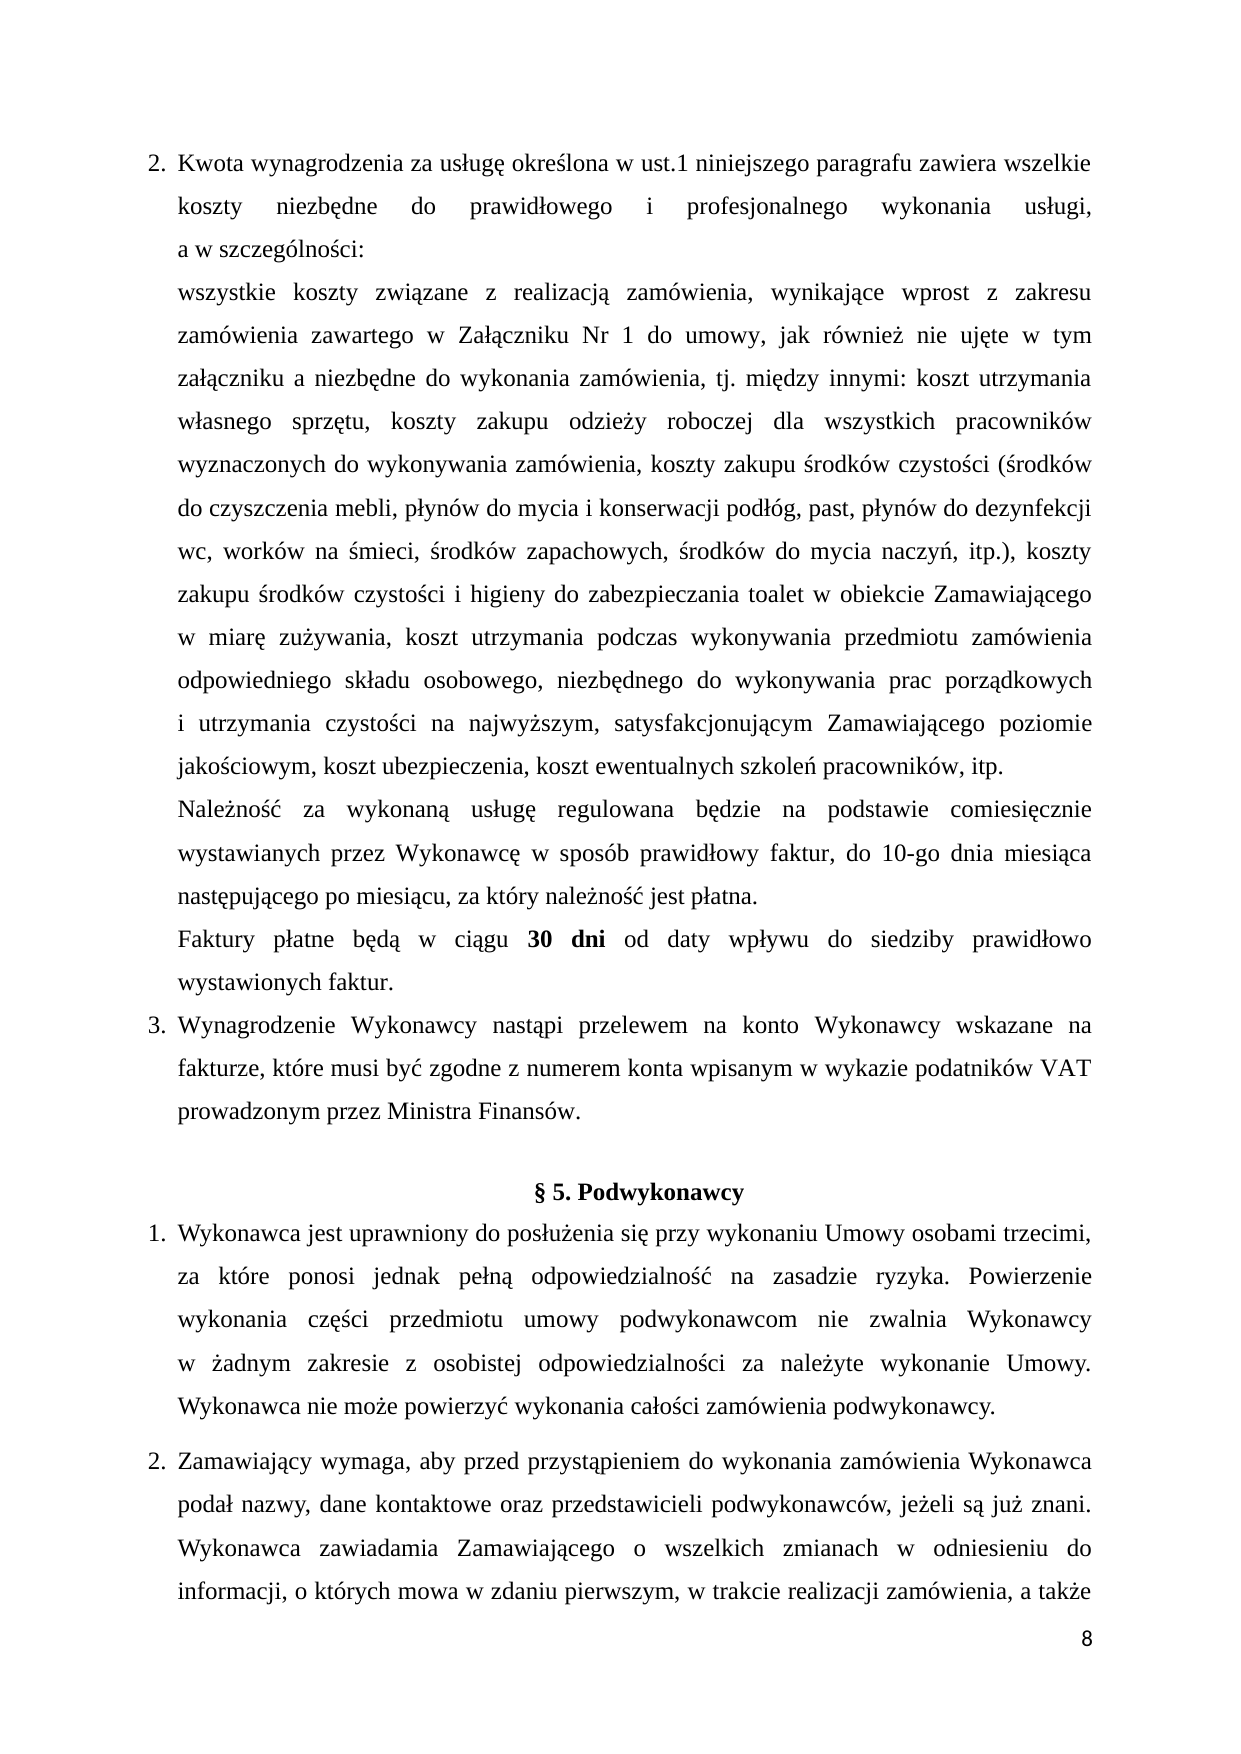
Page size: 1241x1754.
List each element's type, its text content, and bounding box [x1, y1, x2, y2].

list § 5. Podwykonawcy [185, 1177, 1093, 1206]
text wszystkie koszty związane z realizacją zamówienia, wynikające wprost z zakresu zamówienia zawartego w Załączniku Nr 1 do umowy, jak również nie ujęte w tym załączniku a niezbędne do wykonania zamówienia, tj. między innymi: koszt utrzymania własnego sprzętu, koszty zakupu odzieży roboczej dla wszystkich pracowników wyznaczonych do wykonywania zamówienia, koszty zakupu środków czystości (środków do czyszczenia mebli, płynów do mycia i konserwacji podłóg, past, płynów do dezynfekcji wc, worków na śmieci, środków zapachowych, środków do mycia naczyń, itp.), koszty zakupu środków czystości i higieny do zabezpieczania toalet w obiekcie Zamawiającego w miarę zużywania, koszt utrzymania podczas wykonywania przedmiotu zamówienia odpowiedniego składu osobowego, niezbędnego do wykonywania prac porządkowych i utrzymania czystości na najwyższym, satysfakcjonującym Zamawiającego poziomie jakościowym, koszt ubezpieczenia, koszt ewentualnych szkoleń pracowników, itp. [177, 277, 1093, 780]
text Należność za wykonaną usługę regulowana będzie na podstawie comiesięcznie wystawianych przez Wykonawcę w sposób prawidłowy faktur, do 10-go dnia miesiąca następującego po miesiącu, za który należność jest płatna. [177, 794, 1093, 909]
text Faktury płatne będą w ciągu 30 dni od daty wpływu do siedziby prawidłowo wystawionych faktur. [177, 924, 1093, 996]
list Wynagrodzenie Wykonawcy nastąpi przelewem na konto Wykonawcy wskazane na fakturze, które musi być zgodne z numerem konta wpisanym w wykazie podatników VAT prowadzonym przez Ministra Finansów. [148, 1010, 1093, 1125]
list Kwota wynagrodzenia za usługę określona w ust.1 niniejszego paragrafu zawiera wszelkie koszty niezbędne do prawidłowego i profesjonalnego wykonania usługi, a w szczególności: [148, 148, 1093, 263]
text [148, 1446, 1093, 1604]
list Wykonawca jest uprawniony do posłużenia się przy wykonaniu Umowy osobami trzecimi, za które ponosi jednak pełną odpowiedzialność na zasadzie ryzyka. Powierzenie wykonania części przedmiotu umowy podwykonawcom nie zwalnia Wykonawcy w żadnym zakresie z osobistej odpowiedzialności za należyte wykonanie Umowy. Wykonawca nie może powierzyć wykonania całości zamówienia podwykonawcy. [148, 1218, 1093, 1419]
